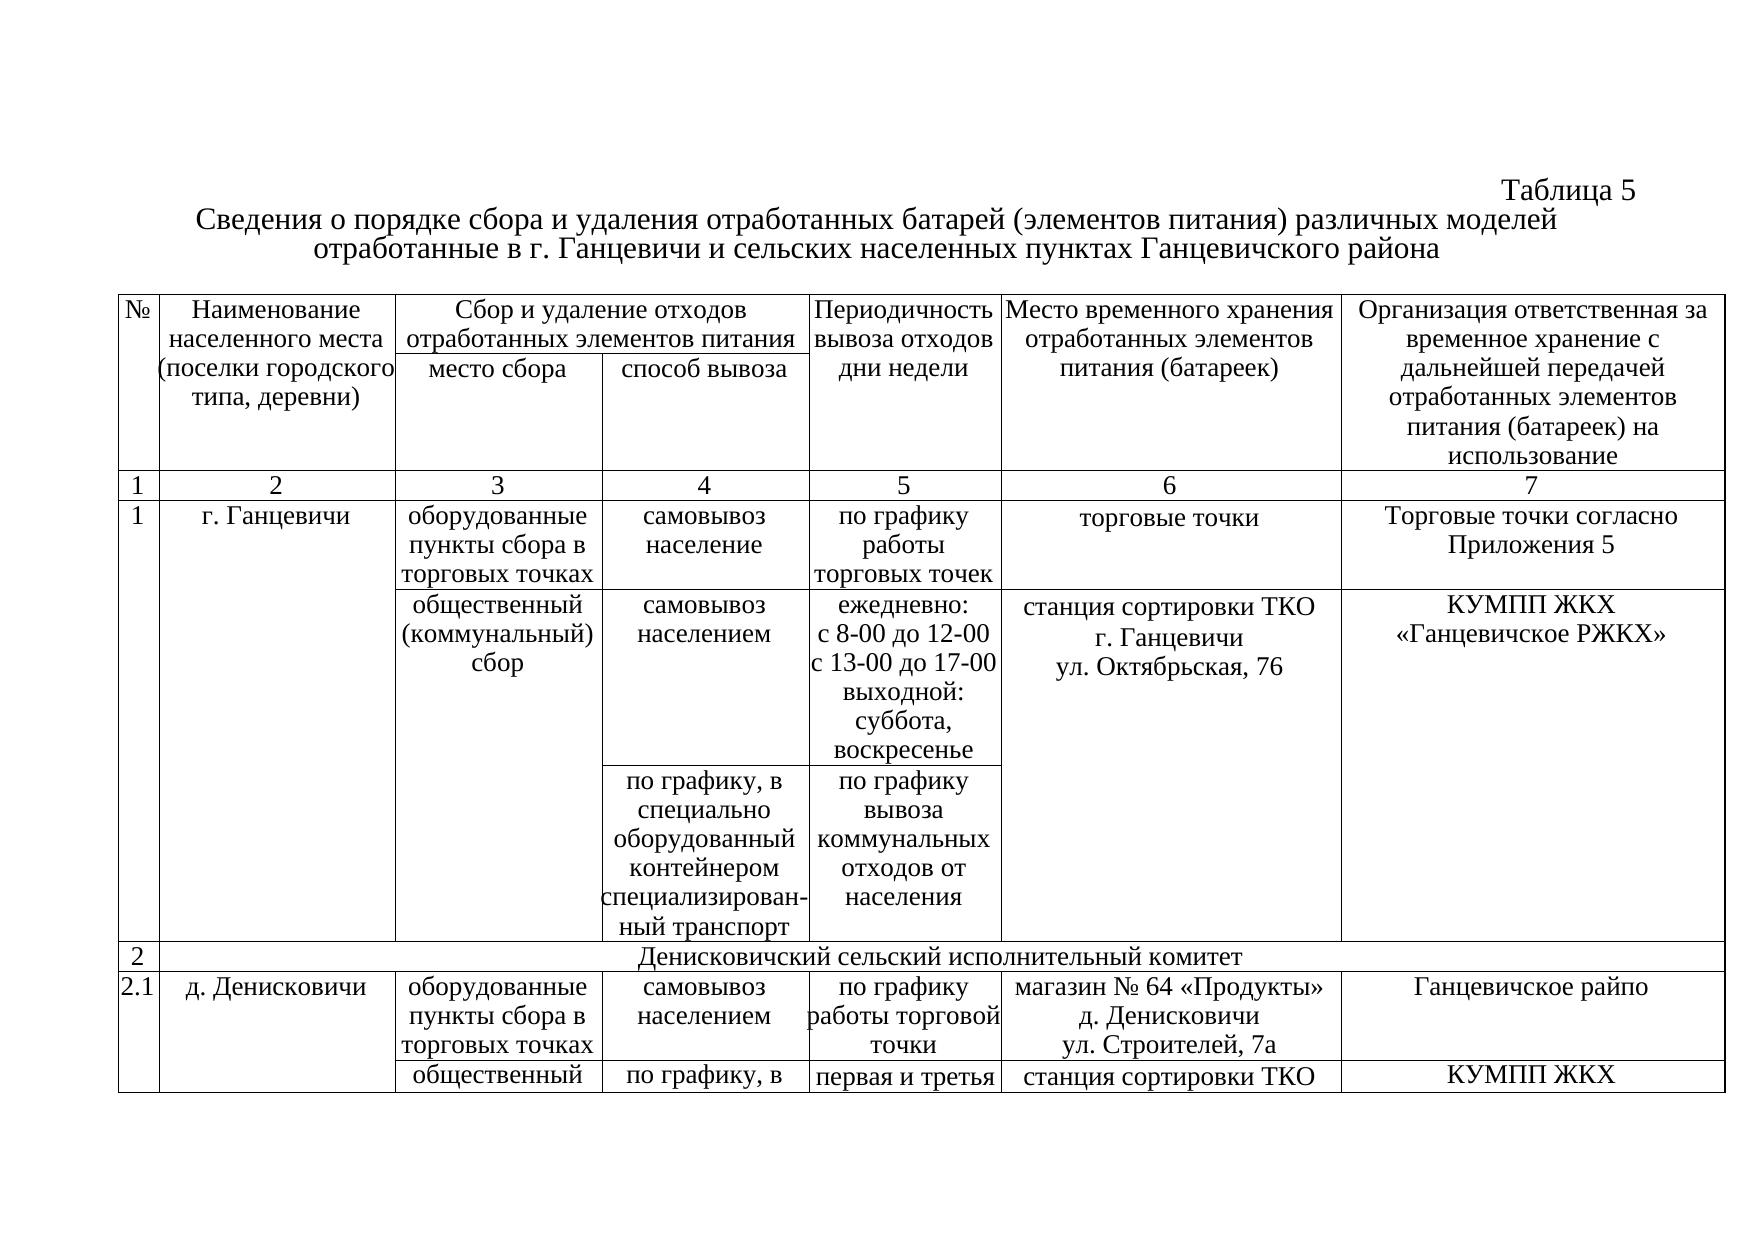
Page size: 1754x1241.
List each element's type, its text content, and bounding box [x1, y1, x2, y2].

table_cell самовывоз населением [603, 590, 809, 765]
text Сведения о порядке сбора и удаления отработанных батарей (элементов питания) различных моделей отработанные в г. Ганцевичи и сельских населенных пунктах Ганцевичского района [118, 206, 1636, 265]
table_cell 3 [396, 471, 602, 500]
table_cell по графику работы торговой точки [810, 972, 1001, 1059]
table_header Сбор и удаление отходов отработанных элементов питания [396, 295, 809, 353]
text Таблица 5 [118, 177, 1636, 206]
table_cell КУМПП ЖКХ «Ганцевичское РЖКХ» [1342, 590, 1724, 941]
table_cell место сбора [396, 354, 602, 470]
table_header Организация ответственная за временное хранение с дальнейшей передачей отработанных элементов питания (батареек) на использование [1342, 295, 1724, 470]
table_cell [810, 1061, 1001, 1092]
table_cell 1 [119, 501, 159, 941]
table_header Место временного хранения отработанных элементов питания (батареек) [1002, 295, 1341, 470]
table_cell самовывоз население [603, 501, 809, 589]
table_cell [1342, 1061, 1724, 1092]
table_cell оборудованные пункты сбора в торговых точках [396, 972, 602, 1059]
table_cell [603, 1061, 809, 1092]
table_cell д. Денисковичи [160, 972, 395, 1092]
table_cell общественный (коммунальный) сбор [396, 590, 602, 941]
table_cell по графику, в специально оборудованный контейнером специализирован-ный транспорт [603, 766, 809, 941]
table_cell по графику вывоза коммунальных отходов от населения [810, 766, 1001, 941]
table_cell Торговые точки согласно Приложения 5 [1342, 501, 1724, 589]
table_header Наименование населенного места (поселки городского типа, деревни) [160, 295, 395, 470]
table_cell торговые точки [1002, 501, 1341, 589]
table_cell 6 [1002, 471, 1341, 500]
table_cell 2 [119, 942, 159, 971]
table_header Периодичность вывоза отходов дни недели [810, 295, 1001, 470]
table_cell ежедневно: с 8-00 до 12-00 с 13-00 до 17-00 выходной: суббота, воскресенье [810, 590, 1001, 765]
table_cell самовывоз населением [603, 972, 809, 1059]
table_cell 2.1 [119, 972, 159, 1092]
table_cell способ вывоза [603, 354, 809, 470]
table_cell оборудованные пункты сбора в торговых точках [396, 501, 602, 589]
table_cell Денисковичский сельский исполнительный комитет [160, 942, 1724, 971]
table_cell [1002, 1061, 1341, 1092]
table_cell Ганцевичское райпо [1342, 972, 1724, 1059]
table_cell магазин № 64 «Продукты» д. Денисковичи ул. Строителей, 7а [1002, 972, 1341, 1059]
table_cell по графику работы торговых точек [810, 501, 1001, 589]
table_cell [396, 1061, 602, 1092]
table_header № [119, 295, 159, 470]
table_cell 1 [119, 471, 159, 500]
table_cell 7 [1342, 471, 1724, 500]
table_cell г. Ганцевичи [160, 501, 395, 941]
table_cell 5 [810, 471, 1001, 500]
table_cell 2 [160, 471, 395, 500]
table_cell 4 [603, 471, 809, 500]
table_cell станция сортировки ТКО г. Ганцевичи ул. Октябрьская, 76 [1002, 590, 1341, 941]
